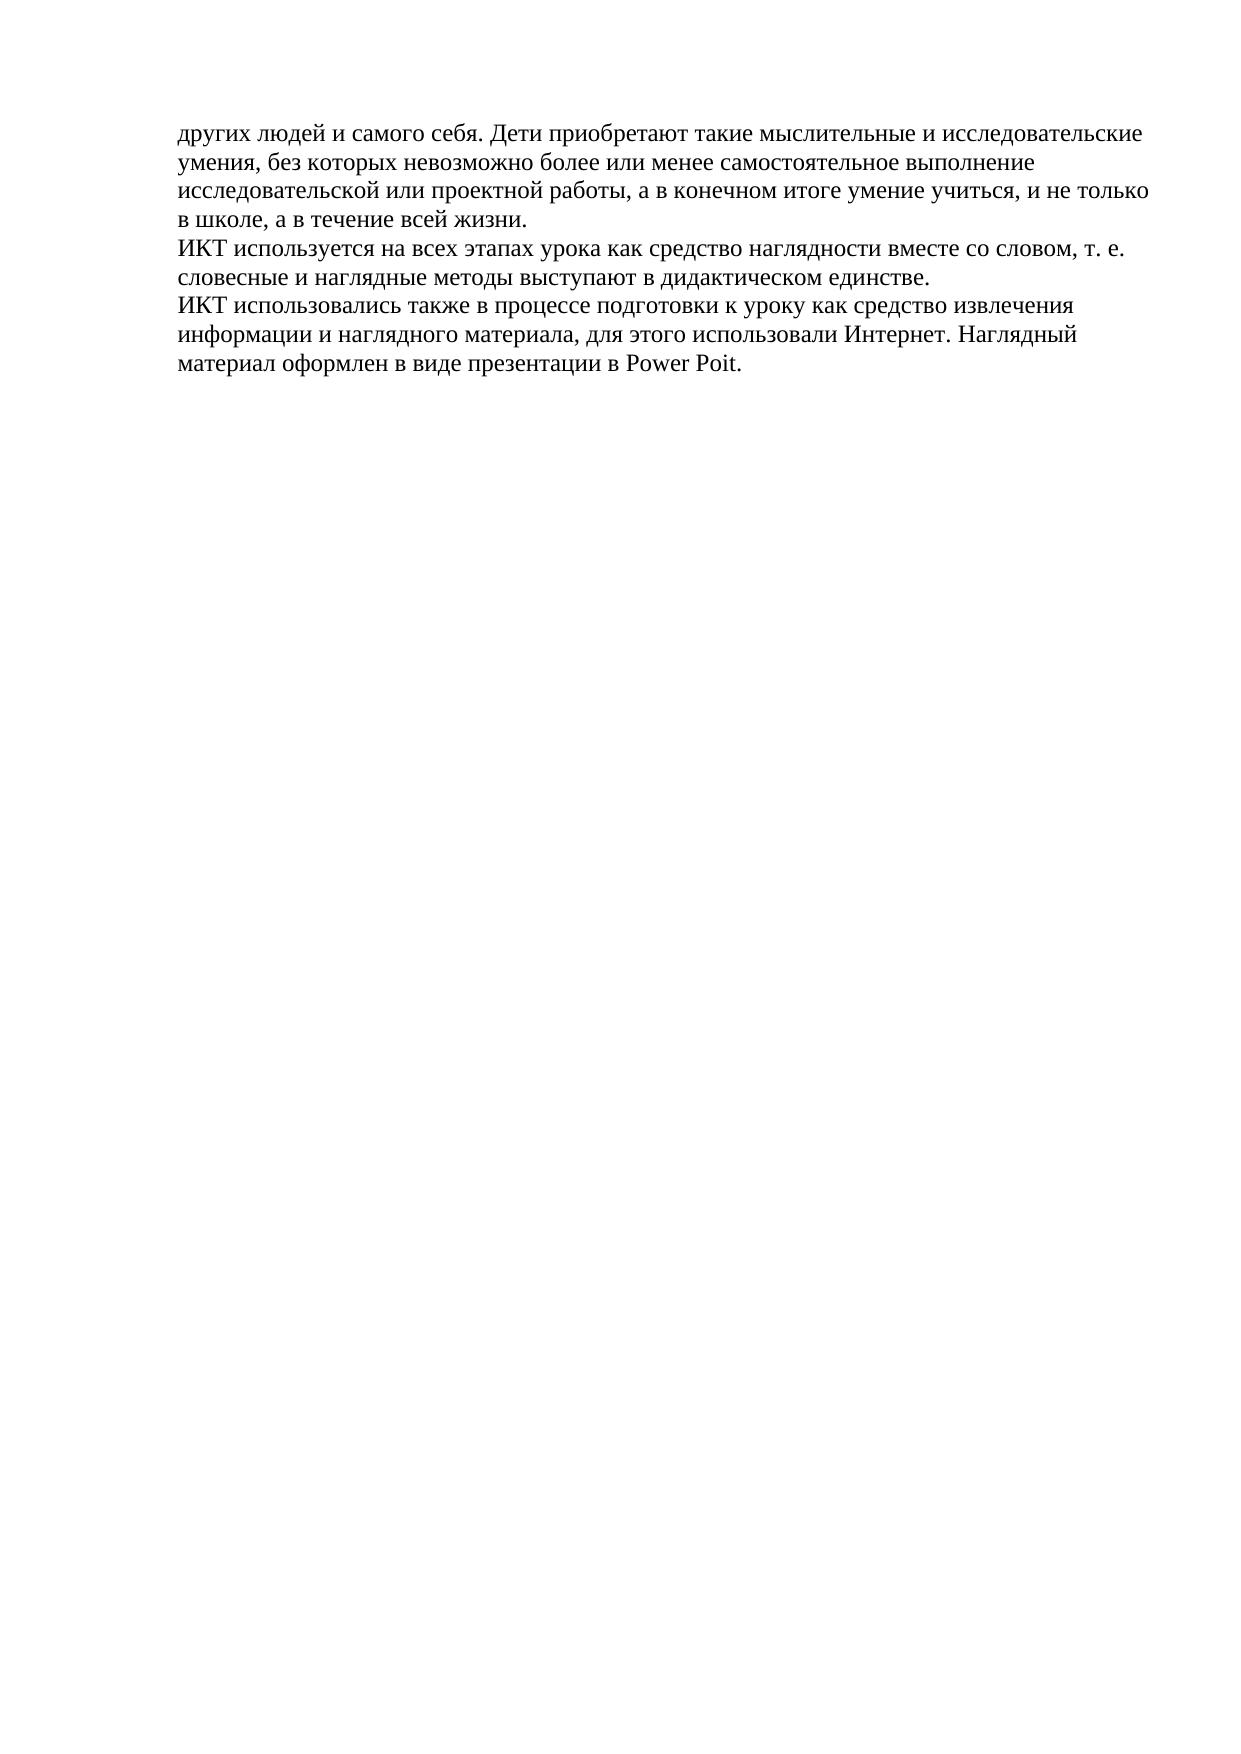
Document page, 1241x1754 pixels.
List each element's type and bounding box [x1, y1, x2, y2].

text [177, 118, 1152, 377]
